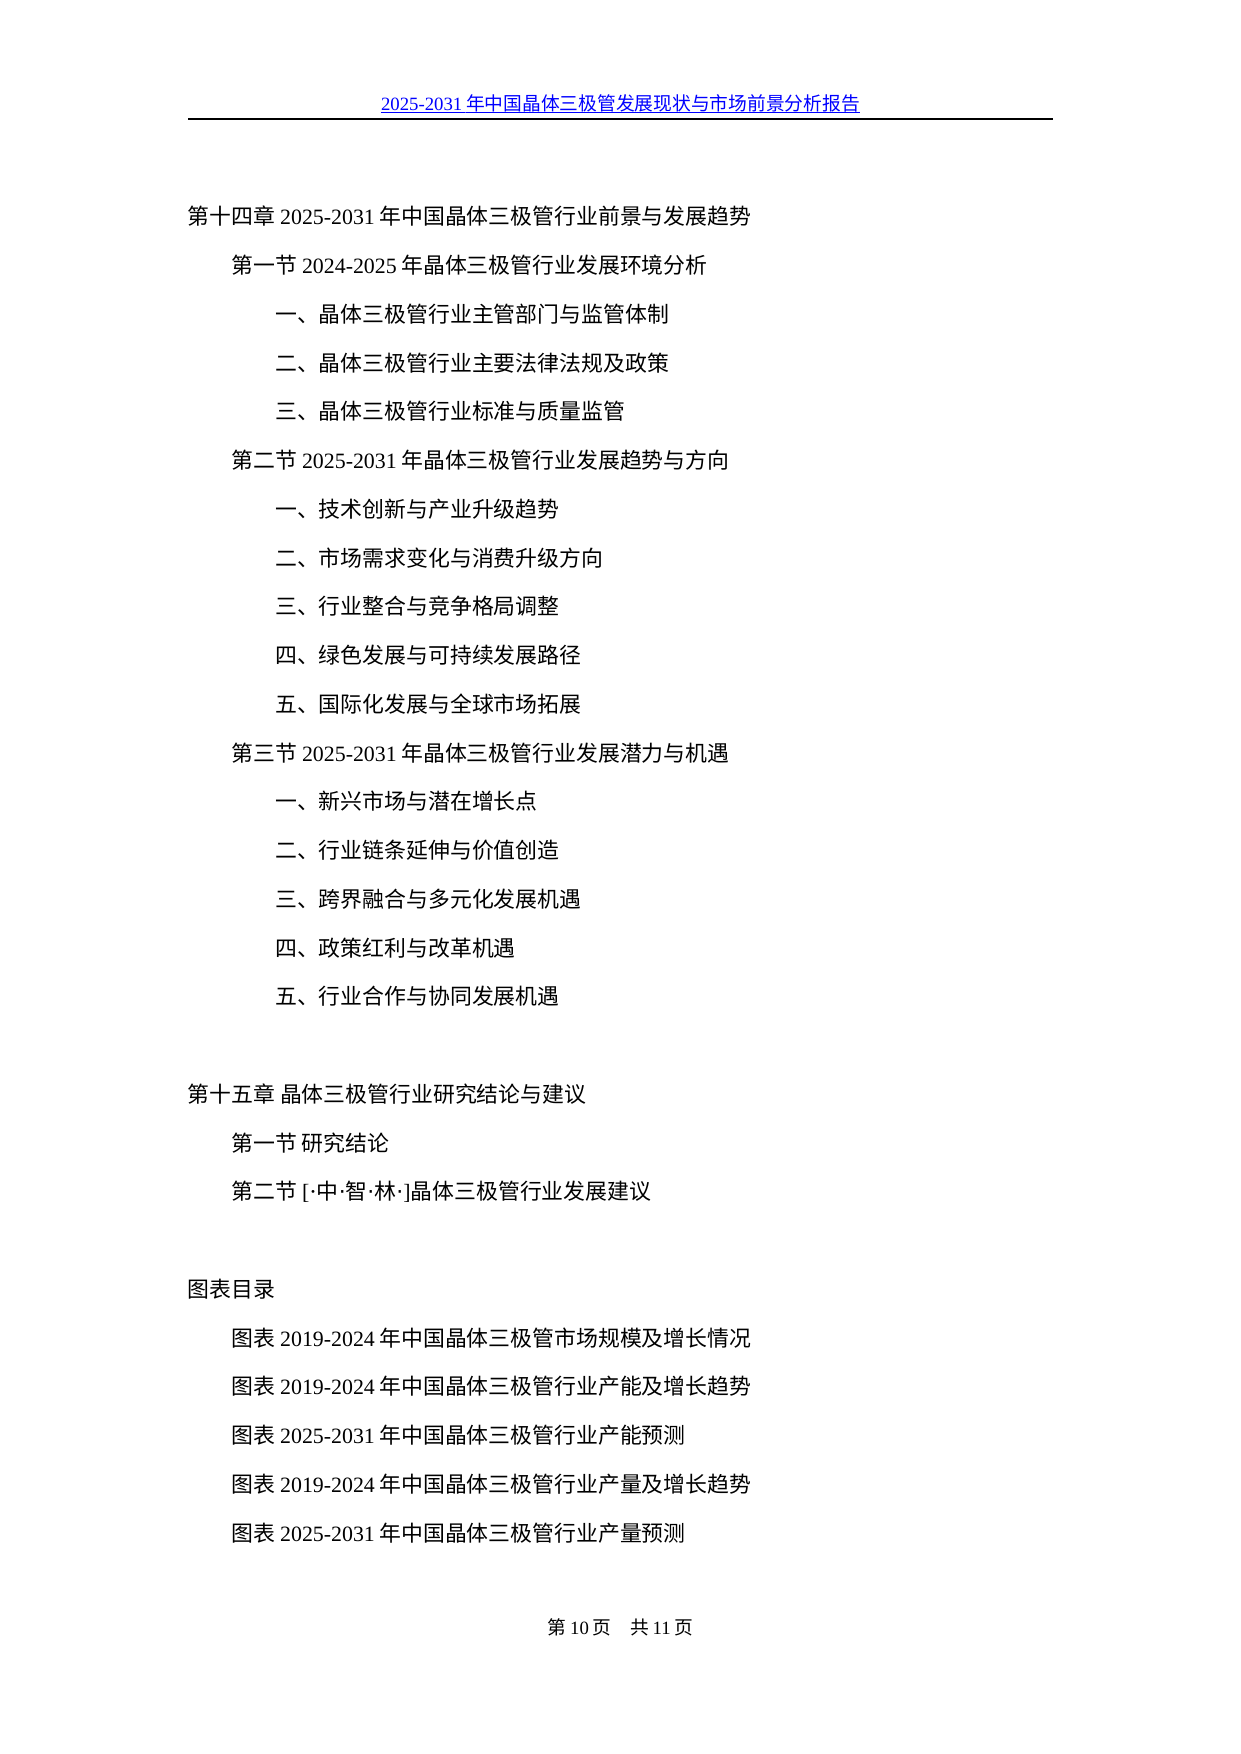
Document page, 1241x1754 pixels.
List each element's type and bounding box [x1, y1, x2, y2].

text [187, 150, 1053, 1548]
